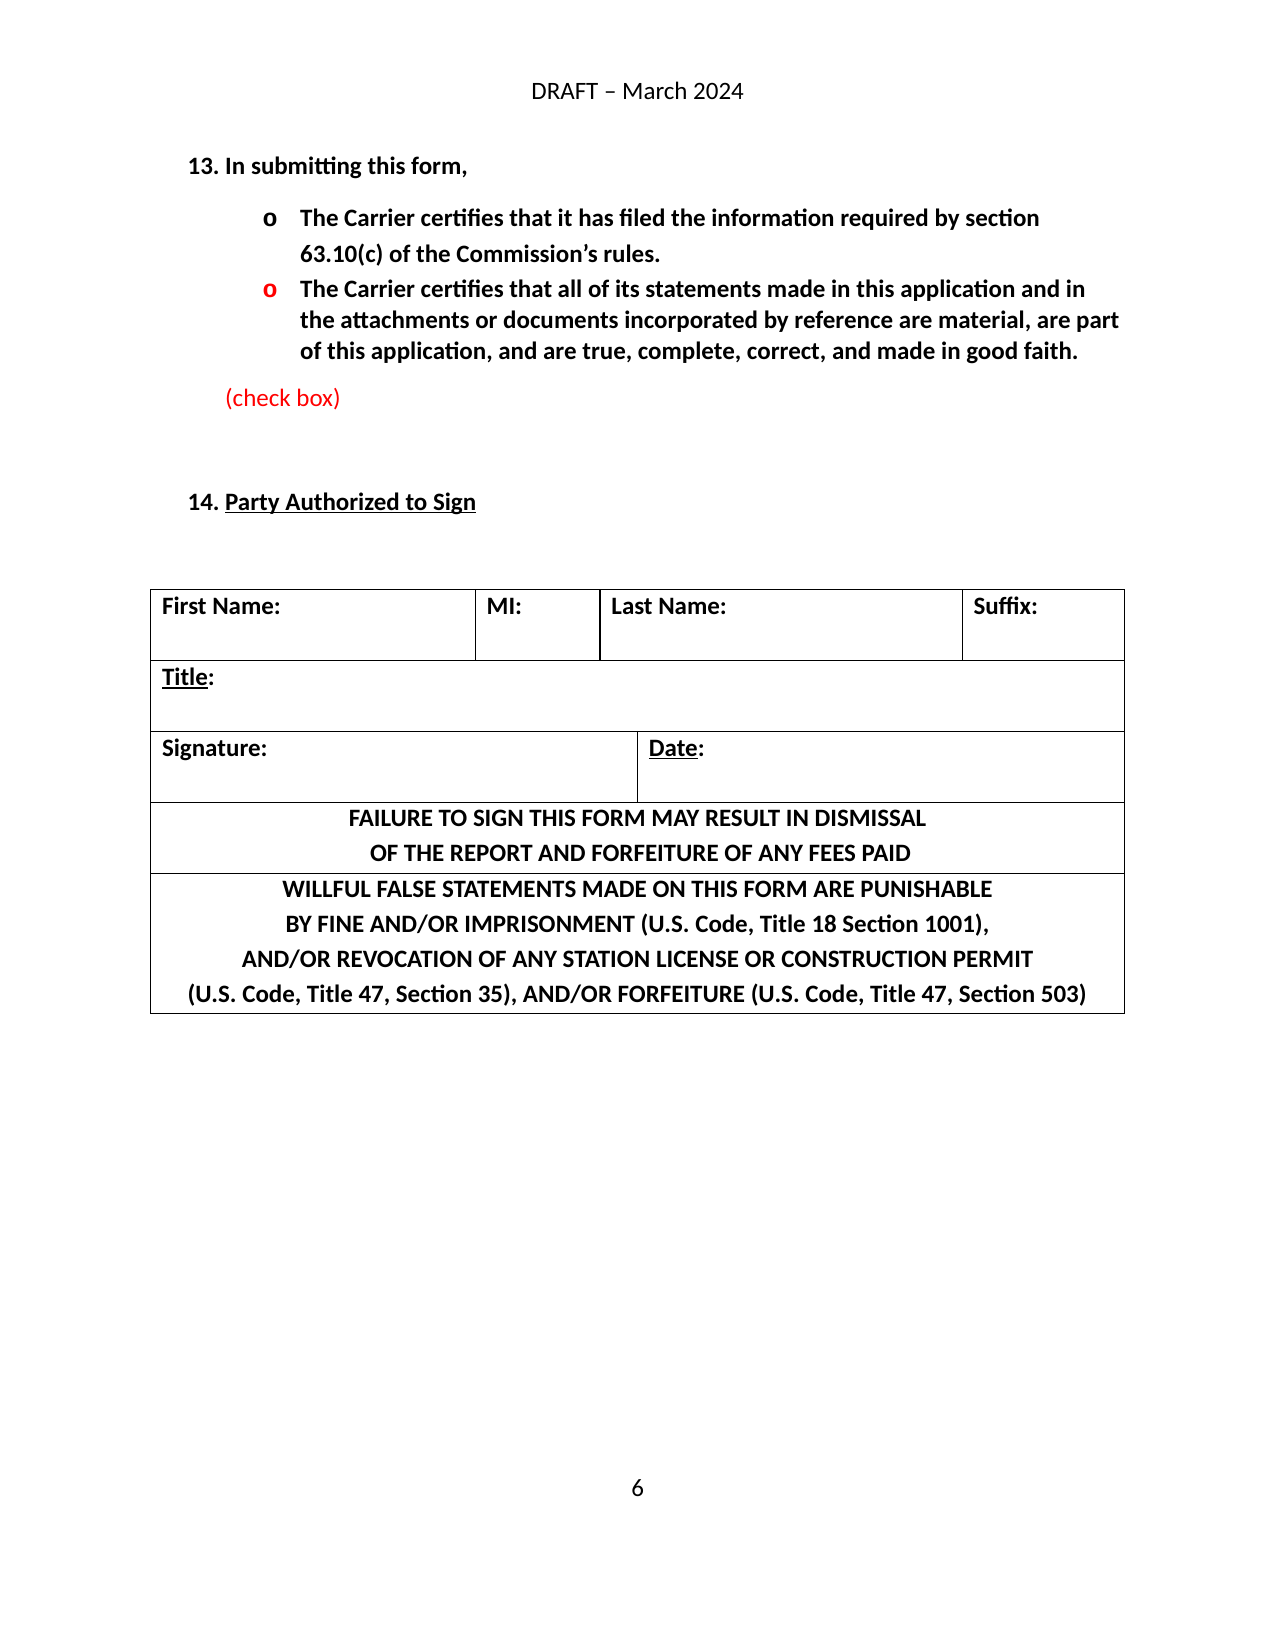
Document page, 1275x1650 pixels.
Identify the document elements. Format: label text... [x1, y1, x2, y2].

list Party Authorized to Sign [187, 486, 1125, 516]
table_header Last Name: [601, 590, 962, 660]
table_cell Title: [151, 661, 1124, 731]
table_header Suffix: [963, 590, 1124, 660]
table_cell FAILURE TO SIGN THIS FORM MAY RESULT IN DISMISSAL OF THE REPORT AND FORFEITURE OF ANY FEES PAID [151, 803, 1124, 872]
list The Carrier certifies that it has filed the information required by section 63.10(c) of the Commission’s rules. [262, 202, 1125, 268]
table_header MI: [476, 590, 599, 660]
list The Carrier certifies that all of its statements made in this application and in the attachments or documents incorporated by reference are material, are part of this application, and are true, complete, correct, and made in good faith. [262, 273, 1125, 366]
list (check box) [225, 382, 1125, 413]
table_cell Date: [638, 732, 1124, 802]
table_cell Signature: [151, 732, 637, 802]
table_cell WILLFUL FALSE STATEMENTS MADE ON THIS FORM ARE PUNISHABLE BY FINE AND/OR IMPRISONMENT (U.S. Code, Title 18 Section 1001), AND/OR REVOCATION OF ANY STATION LICENSE OR CONSTRUCTION PERMIT (U.S. Code, Title 47, Section 35), AND/OR FORFEITURE (U.S. Code, Title 47, Section 503) [151, 874, 1124, 1013]
table_header First Name: [151, 590, 475, 660]
list In submitting this form, [187, 150, 1125, 181]
